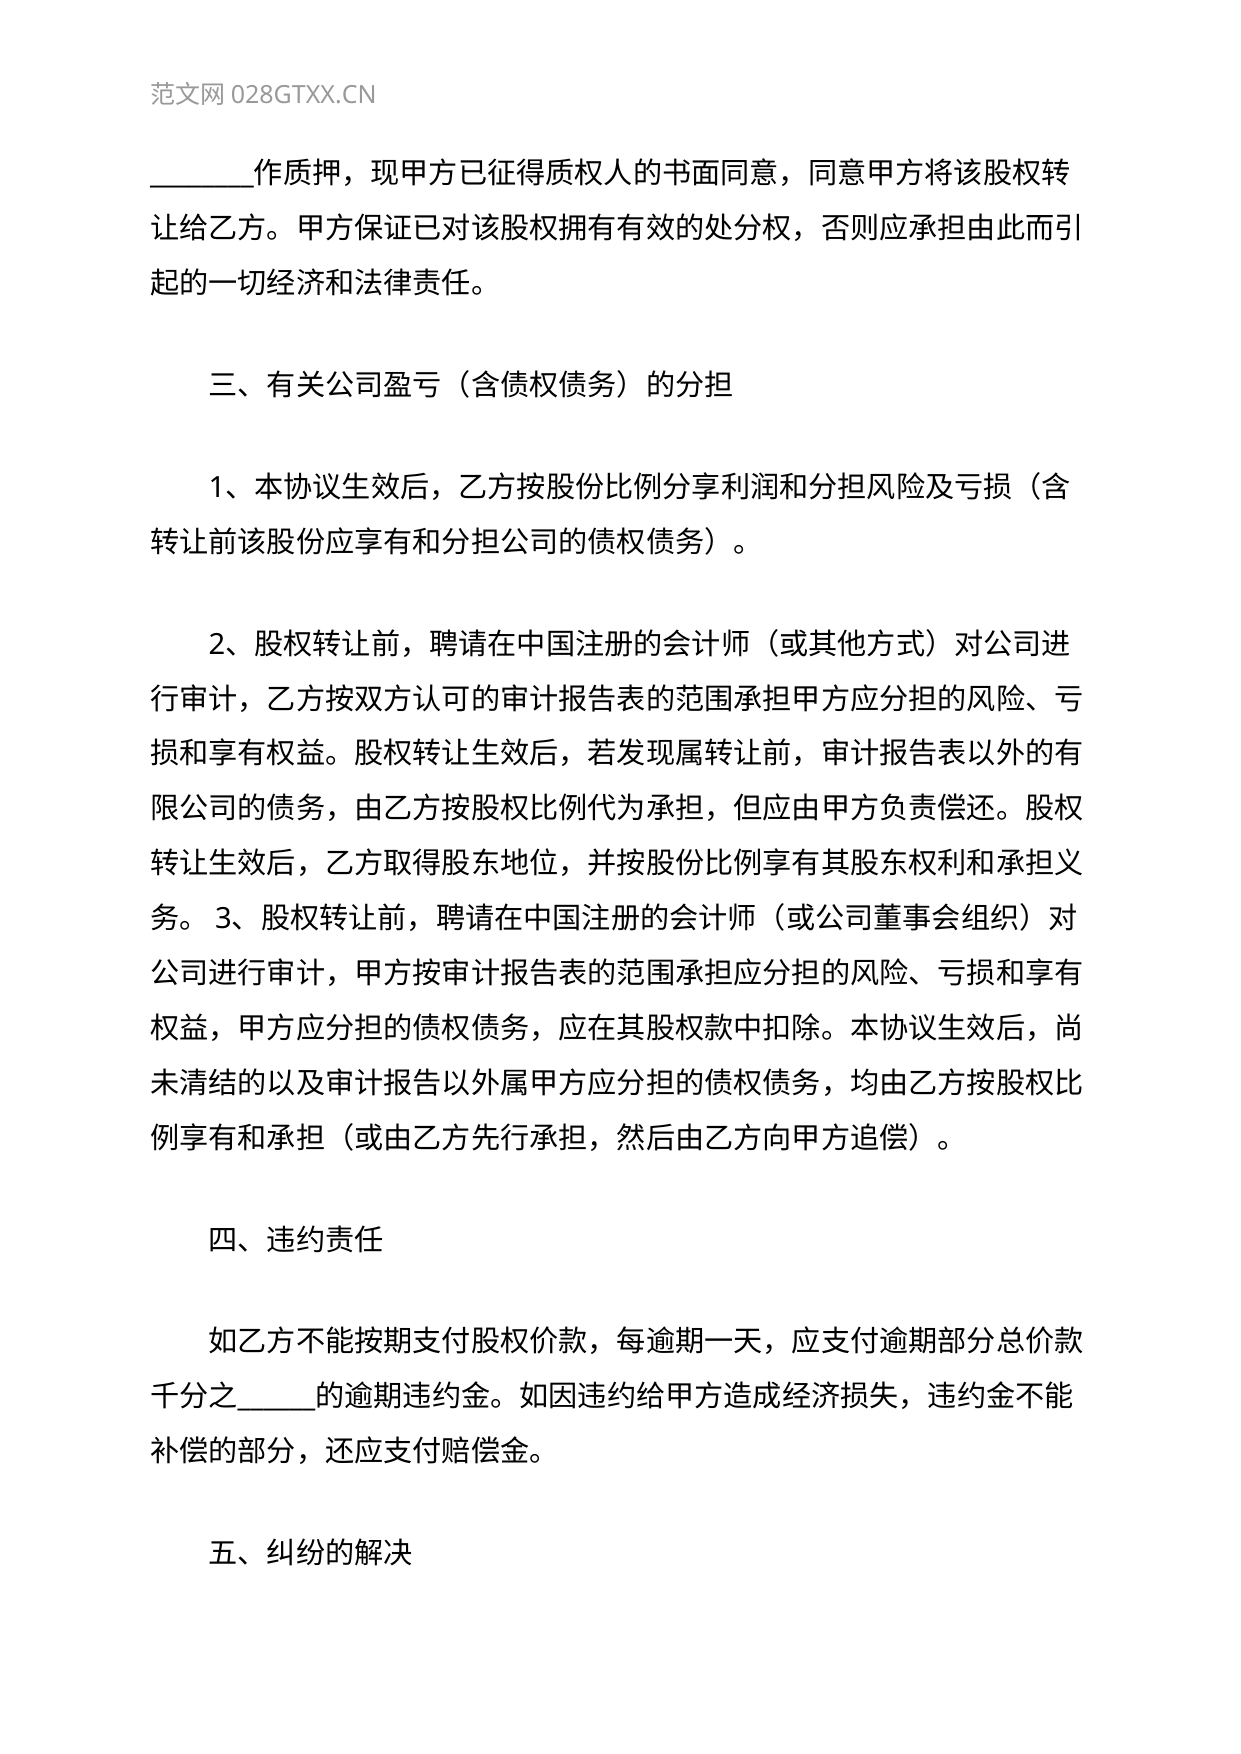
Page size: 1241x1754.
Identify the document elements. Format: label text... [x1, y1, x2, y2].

text 2、股权转让前，聘请在中国注册的会计师（或其他方式）对公司进行审计，乙方按双方认可的审计报告表的范围承担甲方应分担的风险、亏损和享有权益。股权转让生效后，若发现属转让前，审计报告表以外的有限公司的债务，由乙方按股权比例代为承担，但应由甲方负责偿还。股权转让生效后，乙方取得股东地位，并按股份比例享有其股东权利和承担义务。 3、股权转让前，聘请在中国注册的会计师（或公司董事会组织）对公司进行审计，甲方按审计报告表的范围承担应分担的风险、亏损和享有权益，甲方应分担的债权债务，应在其股权款中扣除。本协议生效后，尚未清结的以及审计报告以外属甲方应分担的债权债务，均由乙方按股权比例享有和承担（或由乙方先行承担，然后由乙方向甲方追偿）。 [150, 620, 1090, 1157]
text 四、违约责任 [150, 1216, 1090, 1258]
text 五、纠纷的解决 [150, 1530, 1090, 1572]
text 三、有关公司盈亏（含债权债务）的分担 [150, 362, 1090, 404]
text 1、本协议生效后，乙方按股份比例分享利润和分担风险及亏损（含转让前该股份应享有和分担公司的债权债务）。 [150, 463, 1090, 561]
text 如乙方不能按期支付股权价款，每逾期一天，应支付逾期部分总价款千分之______的逾期违约金。如因违约给甲方造成经济损失，违约金不能补偿的部分，还应支付赔偿金。 [150, 1318, 1090, 1470]
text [150, 150, 1090, 302]
